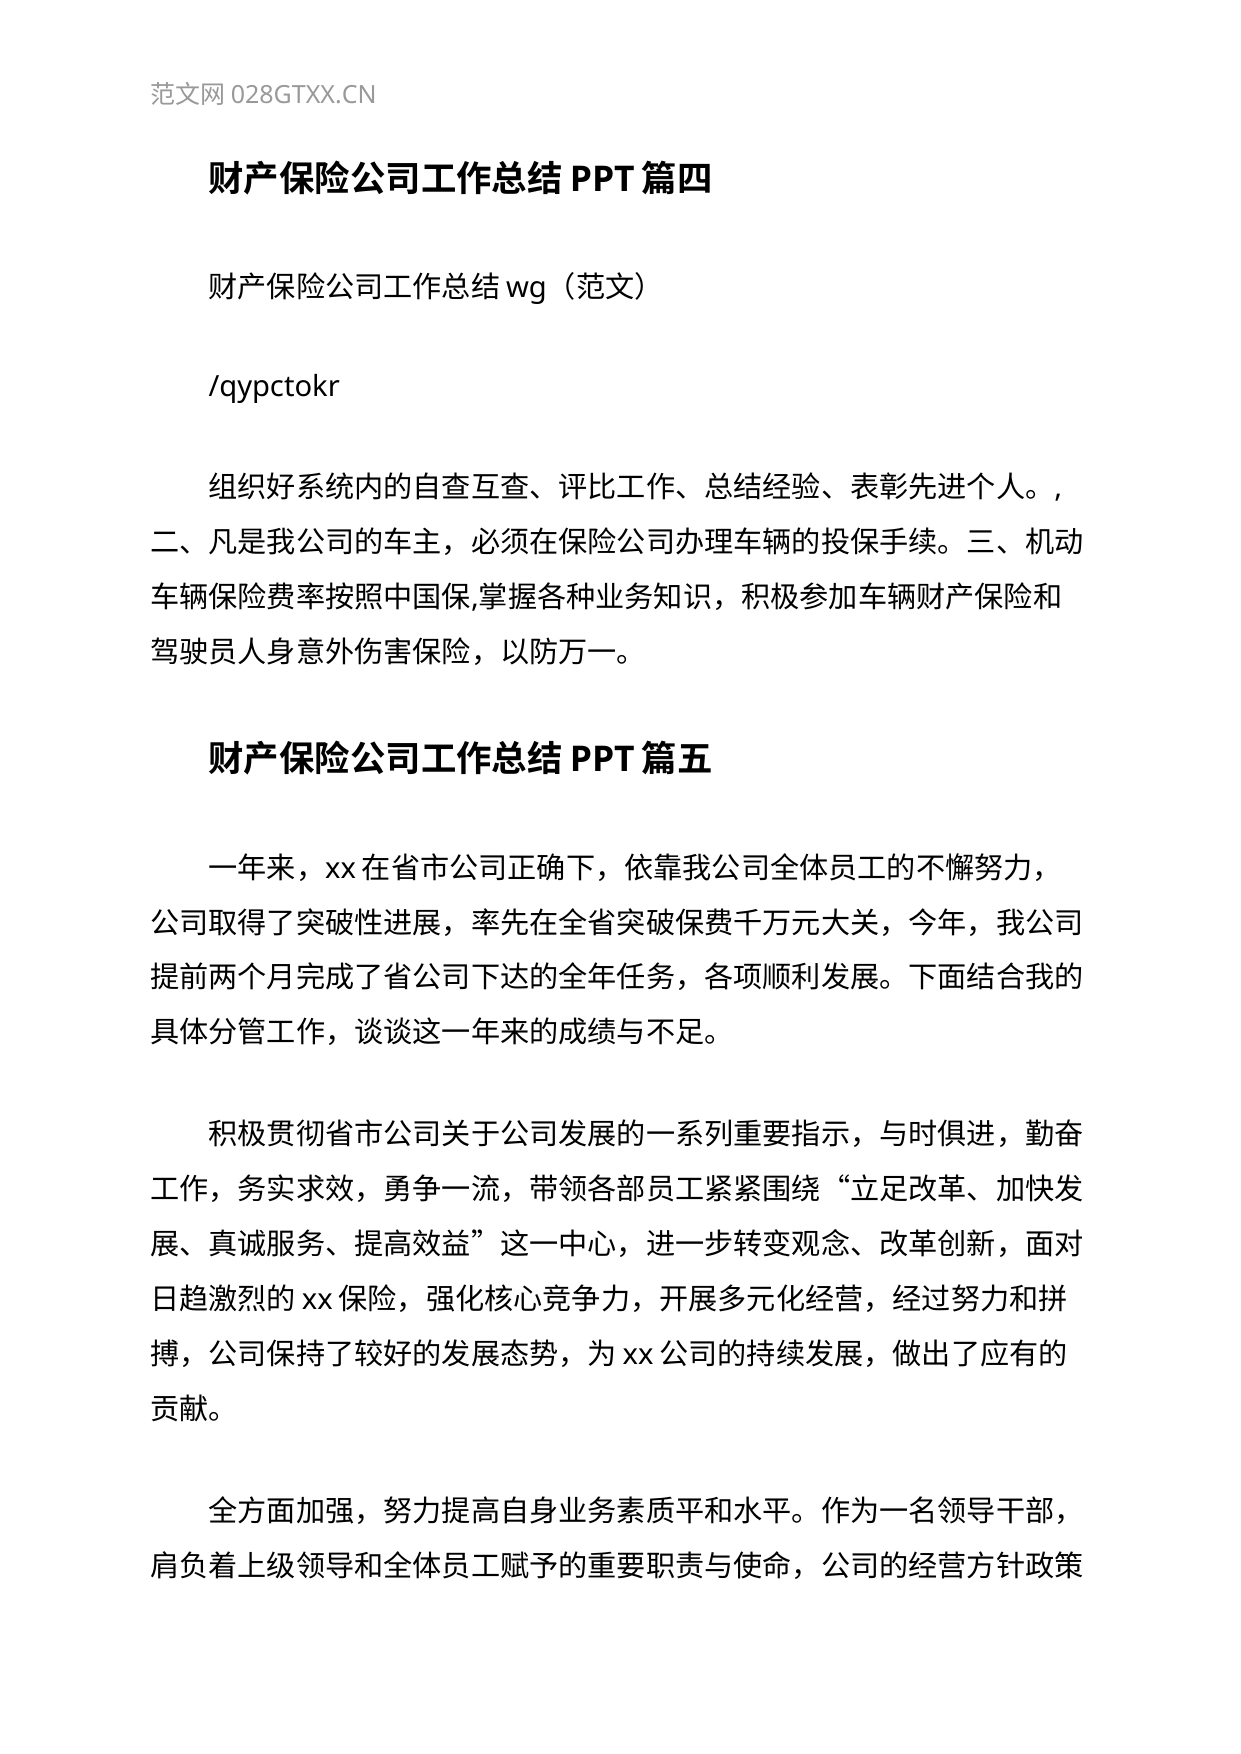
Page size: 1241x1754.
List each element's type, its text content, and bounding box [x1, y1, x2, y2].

text 财产保险公司工作总结PPT篇四 [150, 150, 1090, 201]
text /qypctokr [150, 366, 1090, 405]
text 财产保险公司工作总结wg（范文） [150, 263, 1090, 306]
text 一年来，xx在省市公司正确下，依靠我公司全体员工的不懈努力，公司取得了突破性进展，率先在全省突破保费千万元大关，今年，我公司提前两个月完成了省公司下达的全年任务，各项顺利发展。下面结合我的具体分管工作，谈谈这一年来的成绩与不足。 [150, 844, 1090, 1051]
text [150, 1487, 1090, 1584]
text 积极贯彻省市公司关于公司发展的一系列重要指示，与时俱进，勤奋工作，务实求效，勇争一流，带领各部员工紧紧围绕“立足改革、加快发展、真诚服务、提高效益”这一中心，进一步转变观念、改革创新，面对日趋激烈的xx保险，强化核心竞争力，开展多元化经营，经过努力和拼搏，公司保持了较好的发展态势，为xx公司的持续发展，做出了应有的贡献。 [150, 1111, 1090, 1428]
text 财产保险公司工作总结PPT篇五 [150, 731, 1090, 782]
text 组织好系统内的自查互查、评比工作、总结经验、表彰先进个人。,二、凡是我公司的车主，必须在保险公司办理车辆的投保手续。三、机动车辆保险费率按照中国保,掌握各种业务知识，积极参加车辆财产保险和驾驶员人身意外伤害保险，以防万一。 [150, 464, 1090, 671]
